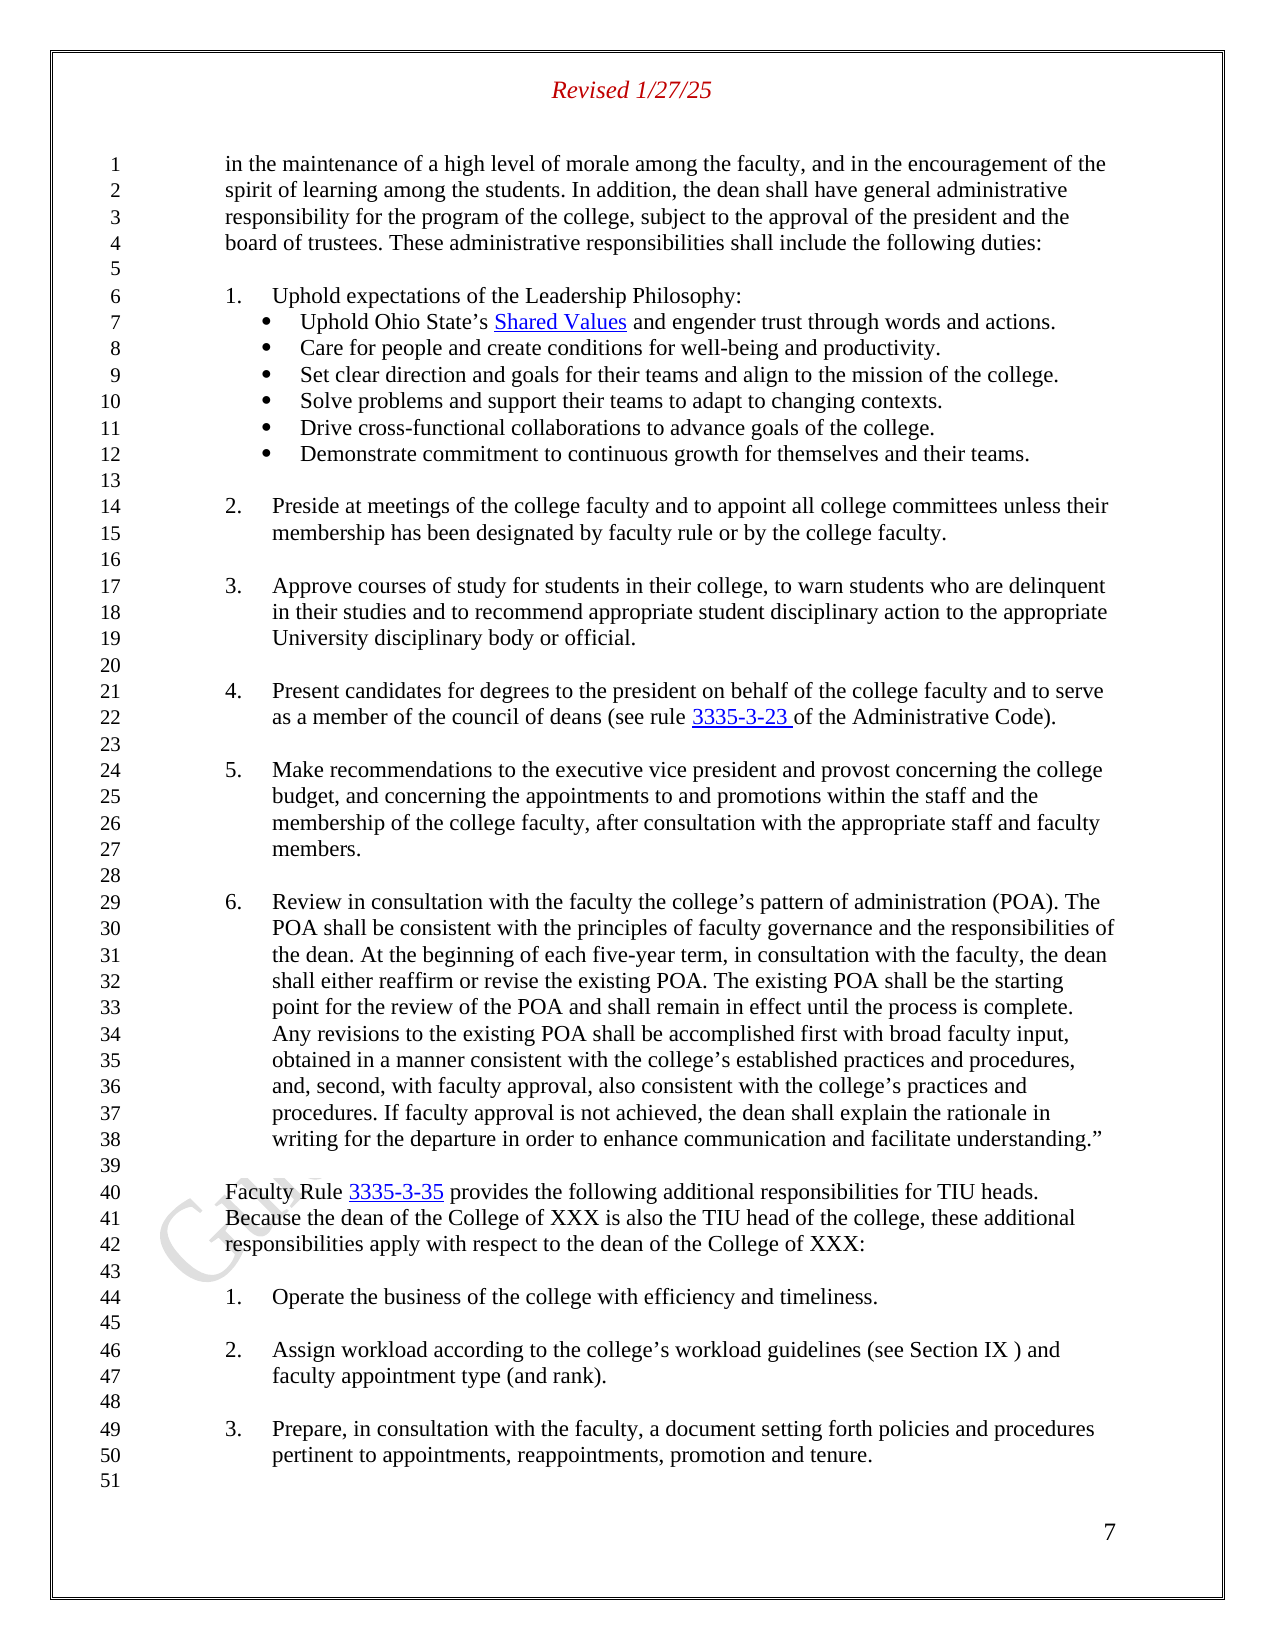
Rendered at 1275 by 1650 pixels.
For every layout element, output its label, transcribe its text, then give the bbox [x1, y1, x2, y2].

list Care for people and create conditions for well-being and productivity. [262, 334, 1116, 361]
list Prepare, in consultation with the faculty, a document setting forth policies and procedures pertinent to appointments, reappointments, promotion and tenure. [225, 1415, 1116, 1468]
list Review in consultation with the faculty the college’s pattern of administration (POA). The POA shall be consistent with the principles of faculty governance and the responsibilities of the dean. At the beginning of each five-year term, in consultation with the faculty, the dean shall either reaffirm or revise the existing POA. The existing POA shall be the starting point for the review of the POA and shall remain in effect until the process is complete. Any revisions to the existing POA shall be accomplished first with broad faculty input, obtained in a manner consistent with the college’s established practices and procedures, and, second, with faculty approval, also consistent with the college’s practices and procedures. If faculty approval is not achieved, the dean shall explain the rationale in writing for the departure in order to enhance communication and facilitate understanding.” [225, 888, 1116, 1151]
list Uphold expectations of the Leadership Philosophy: [225, 282, 1116, 308]
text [225, 150, 1116, 255]
list Preside at meetings of the college faculty and to appoint all college committees unless their membership has been designated by faculty rule or by the college faculty. [225, 493, 1116, 545]
list Make recommendations to the executive vice president and provost concerning the college budget, and concerning the appointments to and promotions within the staff and the membership of the college faculty, after consultation with the appropriate staff and faculty members. [225, 756, 1116, 862]
text Faculty Rule 3335-3-35 provides the following additional responsibilities for TIU heads. Because the dean of the College of XXX is also the TIU head of the college, these additional responsibilities apply with respect to the dean of the College of XXX: [225, 1178, 1116, 1257]
list Assign workload according to the college’s workload guidelines (see Section IX ) and faculty appointment type (and rank). [225, 1336, 1116, 1389]
list Demonstrate commitment to continuous growth for themselves and their teams. [262, 440, 1116, 466]
list Uphold Ohio State’s Shared Values and engender trust through words and actions. [262, 308, 1116, 334]
list Present candidates for degrees to the president on behalf of the college faculty and to serve as a member of the council of deans (see rule 3335-3-23 of the Administrative Code). [225, 677, 1116, 730]
list Set clear direction and goals for their teams and align to the mission of the college. [262, 361, 1116, 387]
list Drive cross-functional collaborations to advance goals of the college. [262, 413, 1116, 440]
list Operate the business of the college with efficiency and timeliness. [225, 1283, 1116, 1309]
list Solve problems and support their teams to adapt to changing contexts. [262, 387, 1116, 413]
list Approve courses of study for students in their college, to warn students who are delinquent in their studies and to recommend appropriate student disciplinary action to the appropriate University disciplinary body or official. [225, 572, 1116, 651]
